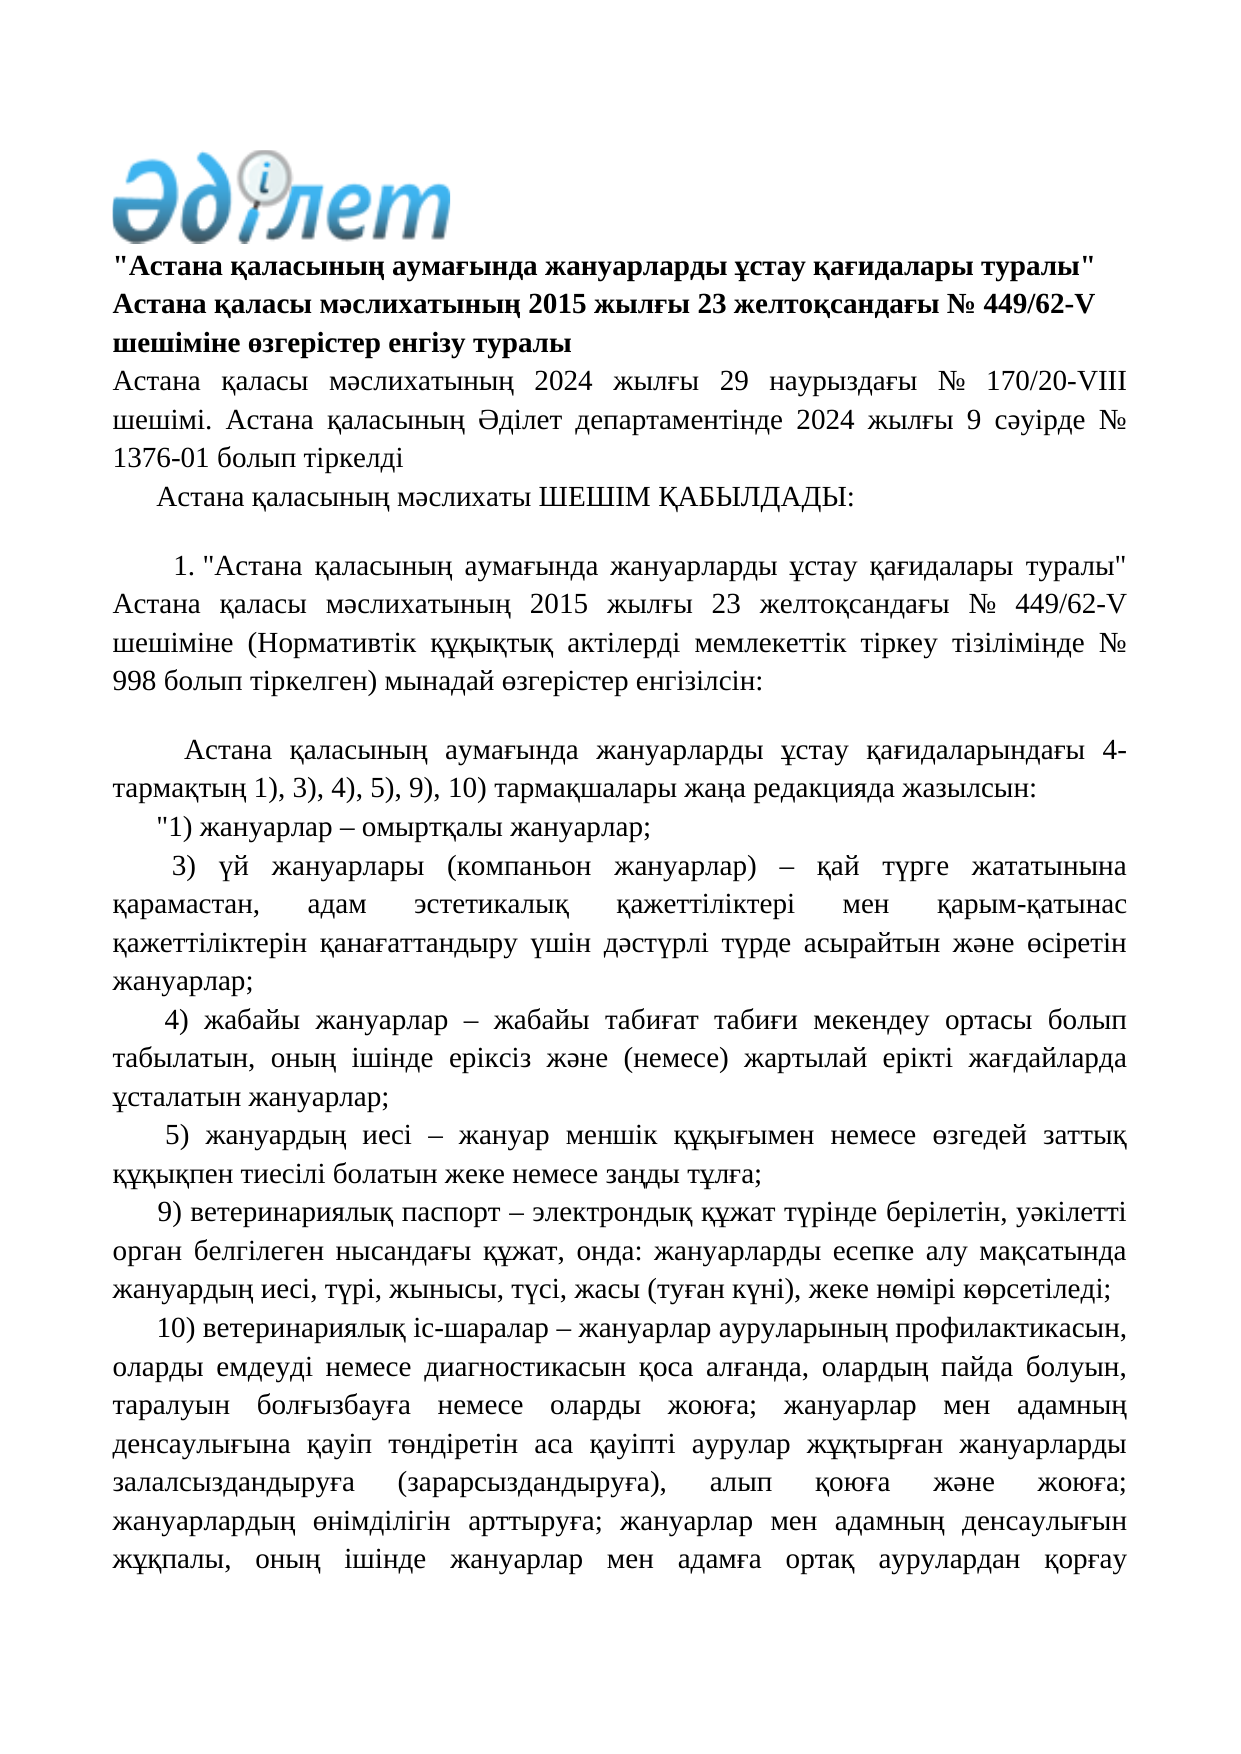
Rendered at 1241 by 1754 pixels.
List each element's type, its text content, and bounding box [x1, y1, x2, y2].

text "Астана қаласының аумағында жануарларды ұстау қағидалары туралы" Астана қаласы мәслихатының 2015 жылғы 23 желтоқсандағы № 449/62-V шешіміне өзгерістер енгізу туралы [112, 248, 1128, 358]
picture [112, 150, 451, 244]
text 5) жануардың иесі – жануар меншік құқығымен немесе өзгедей заттық құқықпен тиесілі болатын жеке немесе заңды тұлға; [112, 1117, 1128, 1189]
text 3) үй жануарлары (компаньон жануарлар) – қай түрге жататынына қарамастан, адам эстетикалық қажеттіліктері мен қарым-қатынас қажеттіліктерін қанағаттандыру үшін дәстүрлі түрде асырайтын және өсіретін жануарлар; [112, 848, 1128, 997]
text Астана қаласының аумағында жануарларды ұстау қағидаларындағы 4-тармақтың 1), 3), 4), 5), 9), 10) тармақшалары жаңа редакцияда жазылсын: [112, 732, 1128, 804]
text "1) жануарлар – омыртқалы жануарлар; [112, 809, 1128, 843]
text 9) ветеринариялық паспорт – электрондық құжат түрінде берілетін, уәкілетті орган белгілеген нысандағы құжат, онда: жануарларды есепке алу мақсатында жануардың иесі, түрі, жынысы, түсі, жасы (тyған күні), жеке нөмірі көрсетіледі; [112, 1194, 1128, 1305]
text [112, 1310, 1128, 1575]
text Астана қаласы мәслихатының 2024 жылғы 29 наурыздағы № 170/20-VIII шешімі. Астана қаласының Әділет департаментінде 2024 жылғы 9 сәуірде № 1376-01 болып тіркелді [112, 363, 1128, 474]
text 4) жабайы жануарлар – жабайы табиғат табиғи мекендеу ортасы болып табылатын, оның ішінде еріксіз және (немесе) жартылай ерікті жағдайларда ұсталатын жануарлар; [112, 1002, 1128, 1112]
text 1. "Астана қаласының аумағында жануарларды ұстау қағидалары туралы" Астана қаласы мәслихатының 2015 жылғы 23 желтоқсандағы № 449/62-V шешіміне (Нормативтік құқықтық актілерді мемлекеттік тіркеу тізілімінде № 998 болып тіркелген) мынадай өзгерістер енгізілсін: [112, 548, 1128, 697]
text Астана қаласының мәслихаты ШЕШІМ ҚАБЫЛДАДЫ: [112, 479, 1128, 512]
